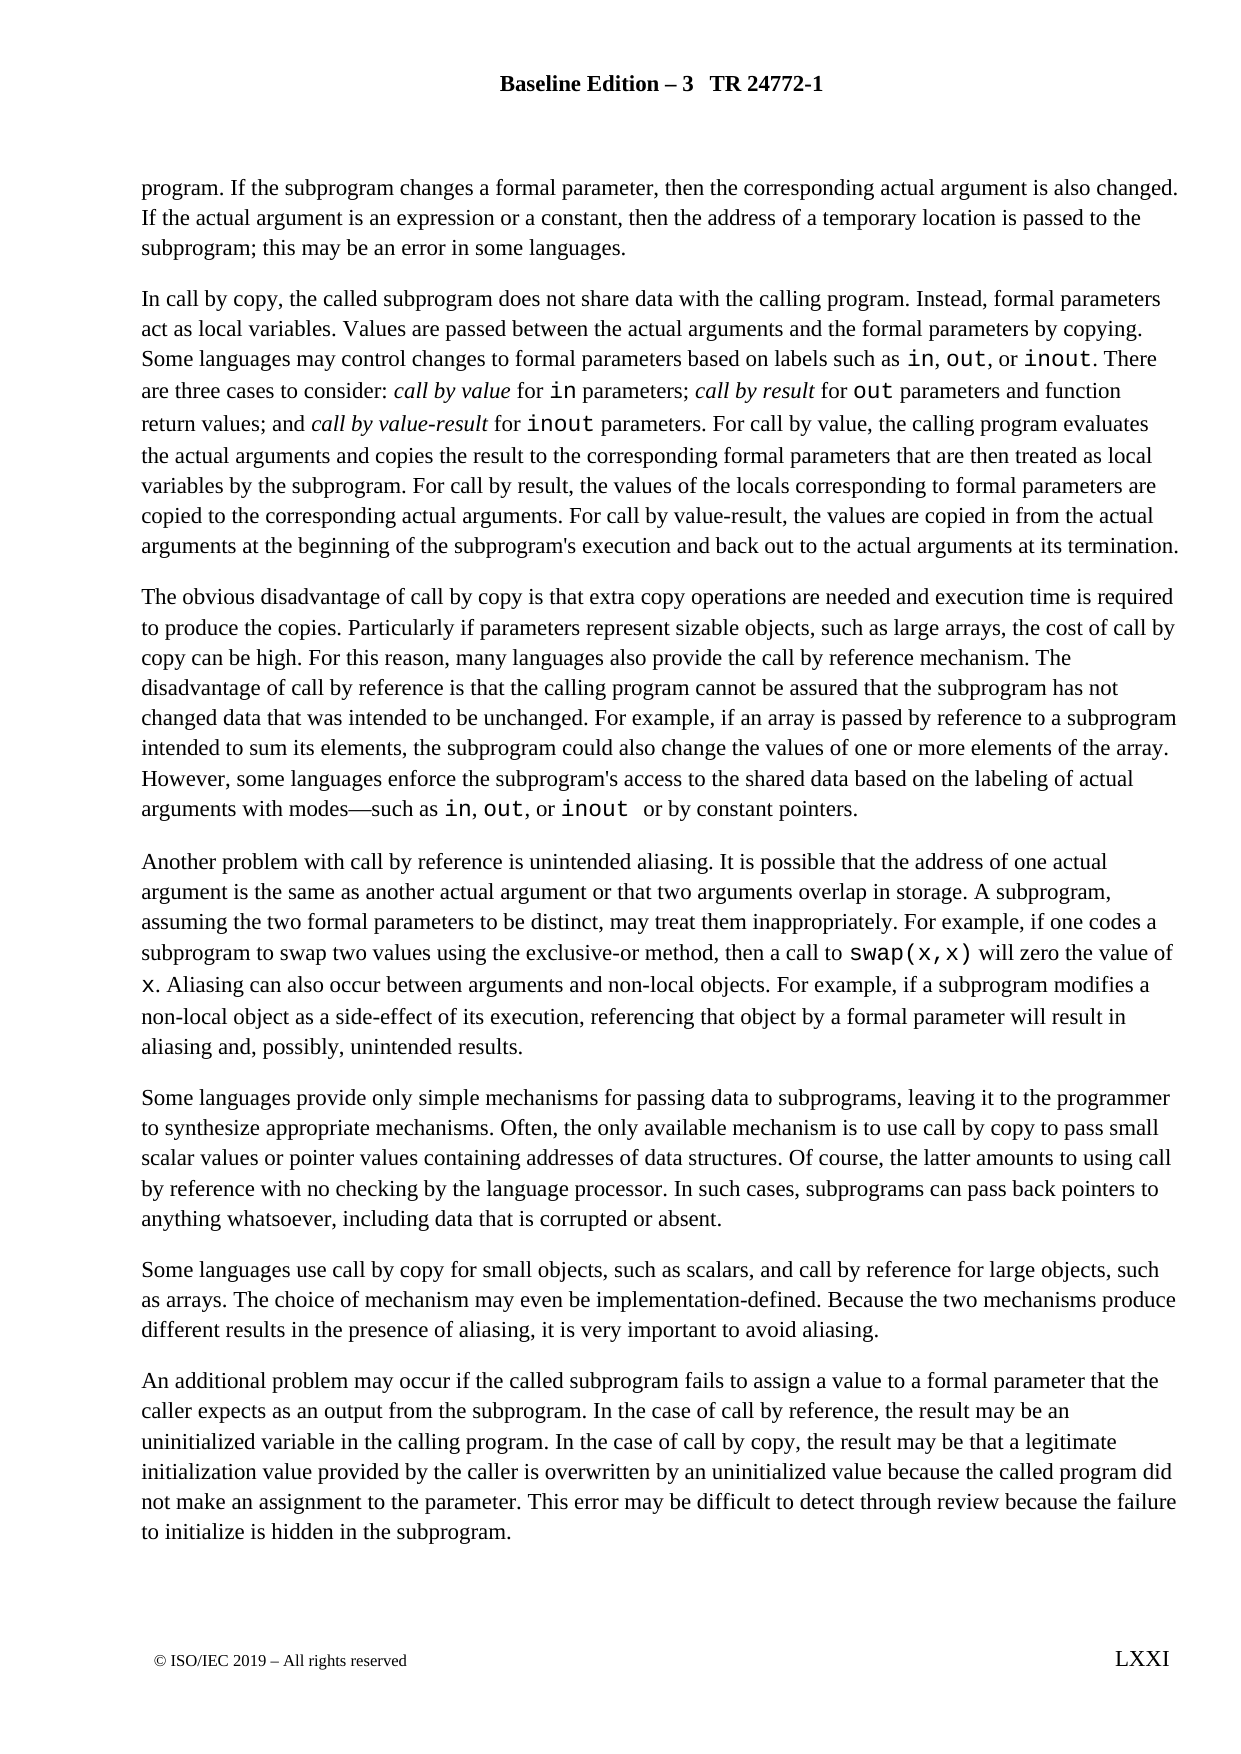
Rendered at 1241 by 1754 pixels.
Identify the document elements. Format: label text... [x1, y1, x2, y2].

text The obvious disadvantage of call by copy is that extra copy operations are needed and execution time is required to produce the copies. Particularly if parameters represent sizable objects, such as large arrays, the cost of call by copy can be high. For this reason, many languages also provide the call by reference mechanism. The disadvantage of call by reference is that the calling program cannot be assured that the subprogram has not changed data that was intended to be unchanged. For example, if an array is passed by reference to a subprogram intended to sum its elements, the subprogram could also change the values of one or more elements of the array. However, some languages enforce the subprogram's access to the shared data based on the labeling of actual arguments with modes—such as in, out, or inout or by constant pointers. [141, 583, 1182, 823]
text An additional problem may occur if the called subprogram fails to assign a value to a formal parameter that the caller expects as an output from the subprogram. In the case of call by reference, the result may be an uninitialized variable in the calling program. In the case of call by copy, the result may be that a legitimate initialization value provided by the caller is overwritten by an uninitialized value because the called program did not make an assignment to the parameter. This error may be difficult to detect through review because the failure to initialize is hidden in the subprogram. [141, 1367, 1182, 1545]
text Some languages provide only simple mechanisms for passing data to subprograms, leaving it to the programmer to synthesize appropriate mechanisms. Often, the only available mechanism is to use call by copy to pass small scalar values or pointer values containing addresses of data structures. Of course, the latter amounts to using call by reference with no checking by the language processor. In such cases, subprograms can pass back pointers to anything whatsoever, including data that is corrupted or absent. [141, 1084, 1182, 1231]
text Some languages use call by copy for small objects, such as scalars, and call by reference for large objects, such as arrays. The choice of mechanism may even be implementation-defined. Because the two mechanisms produce different results in the presence of aliasing, it is very important to avoid aliasing. [141, 1256, 1182, 1343]
text In call by copy, the called subprogram does not share data with the calling program. Instead, formal parameters act as local variables. Values are passed between the actual arguments and the formal parameters by copying. Some languages may control changes to formal parameters based on labels such as in, out, or inout. There are three cases to consider: call by value for in parameters; call by result for out parameters and function return values; and call by value-result for inout parameters. For call by value, the calling program evaluates the actual arguments and copies the result to the corresponding formal parameters that are then treated as local variables by the subprogram. For call by result, the values of the locals corresponding to formal parameters are copied to the corresponding actual arguments. For call by value-result, the values are copied in from the actual arguments at the beginning of the subprogram's execution and back out to the actual arguments at its termination. [141, 285, 1182, 559]
text Another problem with call by reference is unintended aliasing. It is possible that the address of one actual argument is the same as another actual argument or that two arguments overlap in storage. A subprogram, assuming the two formal parameters to be distinct, may treat them inappropriately. For example, if one codes a subprogram to swap two values using the exclusive-or method, then a call to swap(x,x) will zero the value of x. Aliasing can also occur between arguments and non-local objects. For example, if a subprogram modifies a non-local object as a side-effect of its execution, referencing that object by a formal parameter will result in aliasing and, possibly, unintended results. [141, 848, 1182, 1059]
